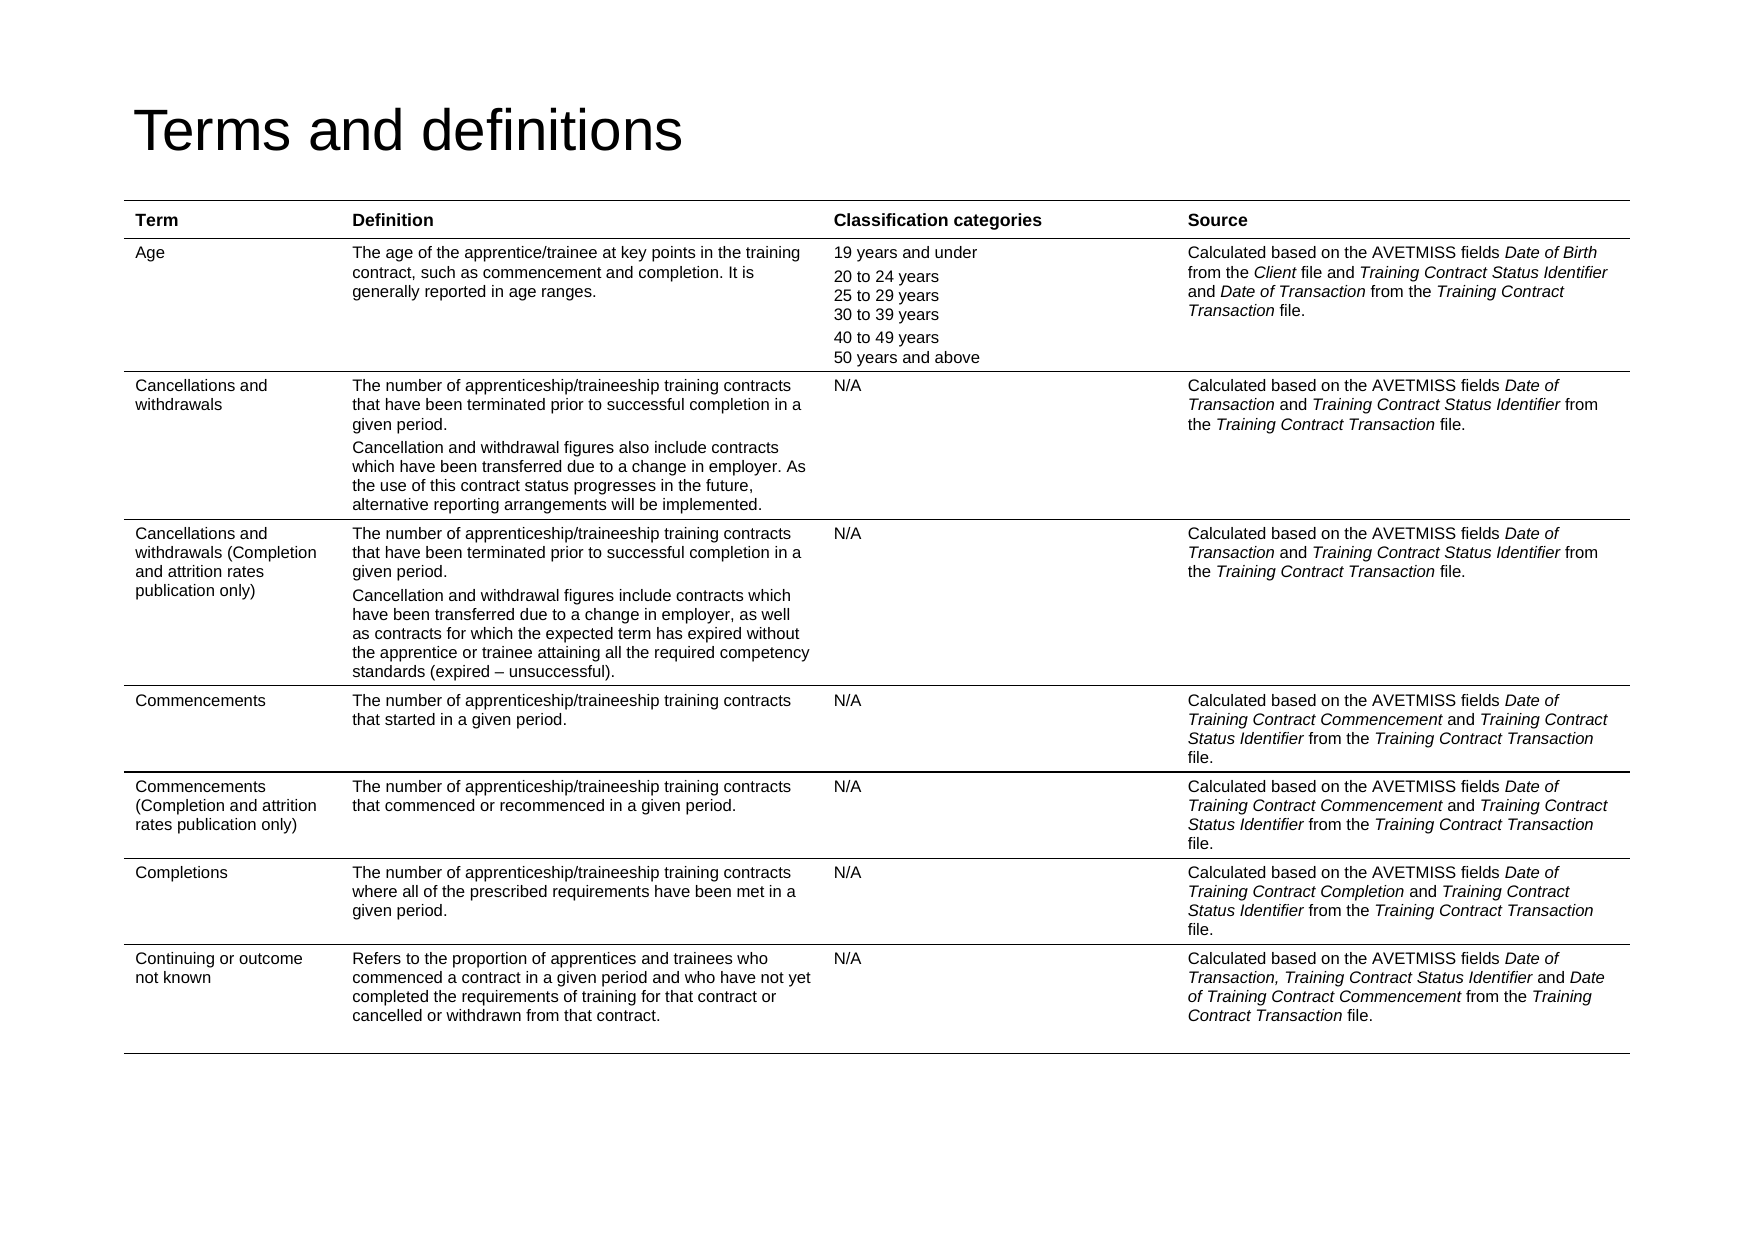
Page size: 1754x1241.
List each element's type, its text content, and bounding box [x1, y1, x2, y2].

table_cell N/A [822, 859, 1176, 943]
table_cell Calculated based on the AVETMISS fields Date of Training Contract Completion and Training Contract Status Identifier from the Training Contract Transaction file. [1176, 859, 1630, 943]
table_cell Continuing or outcome not known [124, 945, 341, 1053]
table_cell The number of apprenticeship/traineeship training contracts that have been terminated prior to successful completion in a given period. Cancellation and withdrawal figures also include contracts which have been transferred due to a change in employer. As the use of this contract status progresses in the future, alternative reporting arrangements will be implemented. [341, 372, 822, 518]
table_cell Calculated based on the AVETMISS fields Date of Training Contract Commencement and Training Contract Status Identifier from the Training Contract Transaction file. [1176, 686, 1630, 771]
table_cell Calculated based on the AVETMISS fields Date of Transaction and Training Contract Status Identifier from the Training Contract Transaction file. [1176, 372, 1630, 518]
table_cell The age of the apprentice/trainee at key points in the training contract, such as commencement and completion. It is generally reported in age ranges. [341, 239, 822, 371]
table_cell N/A [822, 686, 1176, 771]
table_header Classification categories [822, 201, 1176, 238]
table_cell Cancellations and withdrawals (Completion and attrition rates publication only) [124, 520, 341, 685]
table_cell Refers to the proportion of apprentices and trainees who commenced a contract in a given period and who have not yet completed the requirements of training for that contract or cancelled or withdrawn from that contract. [341, 945, 822, 1053]
table_cell N/A [822, 945, 1176, 1053]
table_cell N/A [822, 520, 1176, 685]
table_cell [1176, 945, 1630, 1053]
table_cell Calculated based on the AVETMISS fields Date of Birth from the Client file and Training Contract Status Identifier and Date of Transaction from the Training Contract Transaction file. [1176, 239, 1630, 371]
table_cell The number of apprenticeship/traineeship training contracts that commenced or recommenced in a given period. [341, 773, 822, 857]
table_cell N/A [822, 773, 1176, 857]
table_cell The number of apprenticeship/traineeship training contracts where all of the prescribed requirements have been met in a given period. [341, 859, 822, 943]
table_cell N/A [822, 372, 1176, 518]
table_header Source [1176, 201, 1630, 238]
table_cell Age [124, 239, 341, 371]
table_header Term [124, 201, 341, 238]
table_cell Commencements [124, 686, 341, 771]
table_cell Calculated based on the AVETMISS fields Date of Transaction and Training Contract Status Identifier from the Training Contract Transaction file. [1176, 520, 1630, 685]
subtitle Terms and definitions [133, 95, 1621, 162]
table_cell Calculated based on the AVETMISS fields Date of Training Contract Commencement and Training Contract Status Identifier from the Training Contract Transaction file. [1176, 773, 1630, 857]
table_cell Cancellations and withdrawals [124, 372, 341, 518]
table_cell The number of apprenticeship/traineeship training contracts that have been terminated prior to successful completion in a given period. Cancellation and withdrawal figures include contracts which have been transferred due to a change in employer, as well as contracts for which the expected term has expired without the apprentice or trainee attaining all the required competency standards (expired – unsuccessful). [341, 520, 822, 685]
table_cell Commencements (Completion and attrition rates publication only) [124, 773, 341, 857]
table_header Definition [341, 201, 822, 238]
table_cell The number of apprenticeship/traineeship training contracts that started in a given period. [341, 686, 822, 771]
table_cell Completions [124, 859, 341, 943]
table_cell 19 years and under 20 to 24 years 25 to 29 years 30 to 39 years 40 to 49 years 50 years and above [822, 239, 1176, 371]
